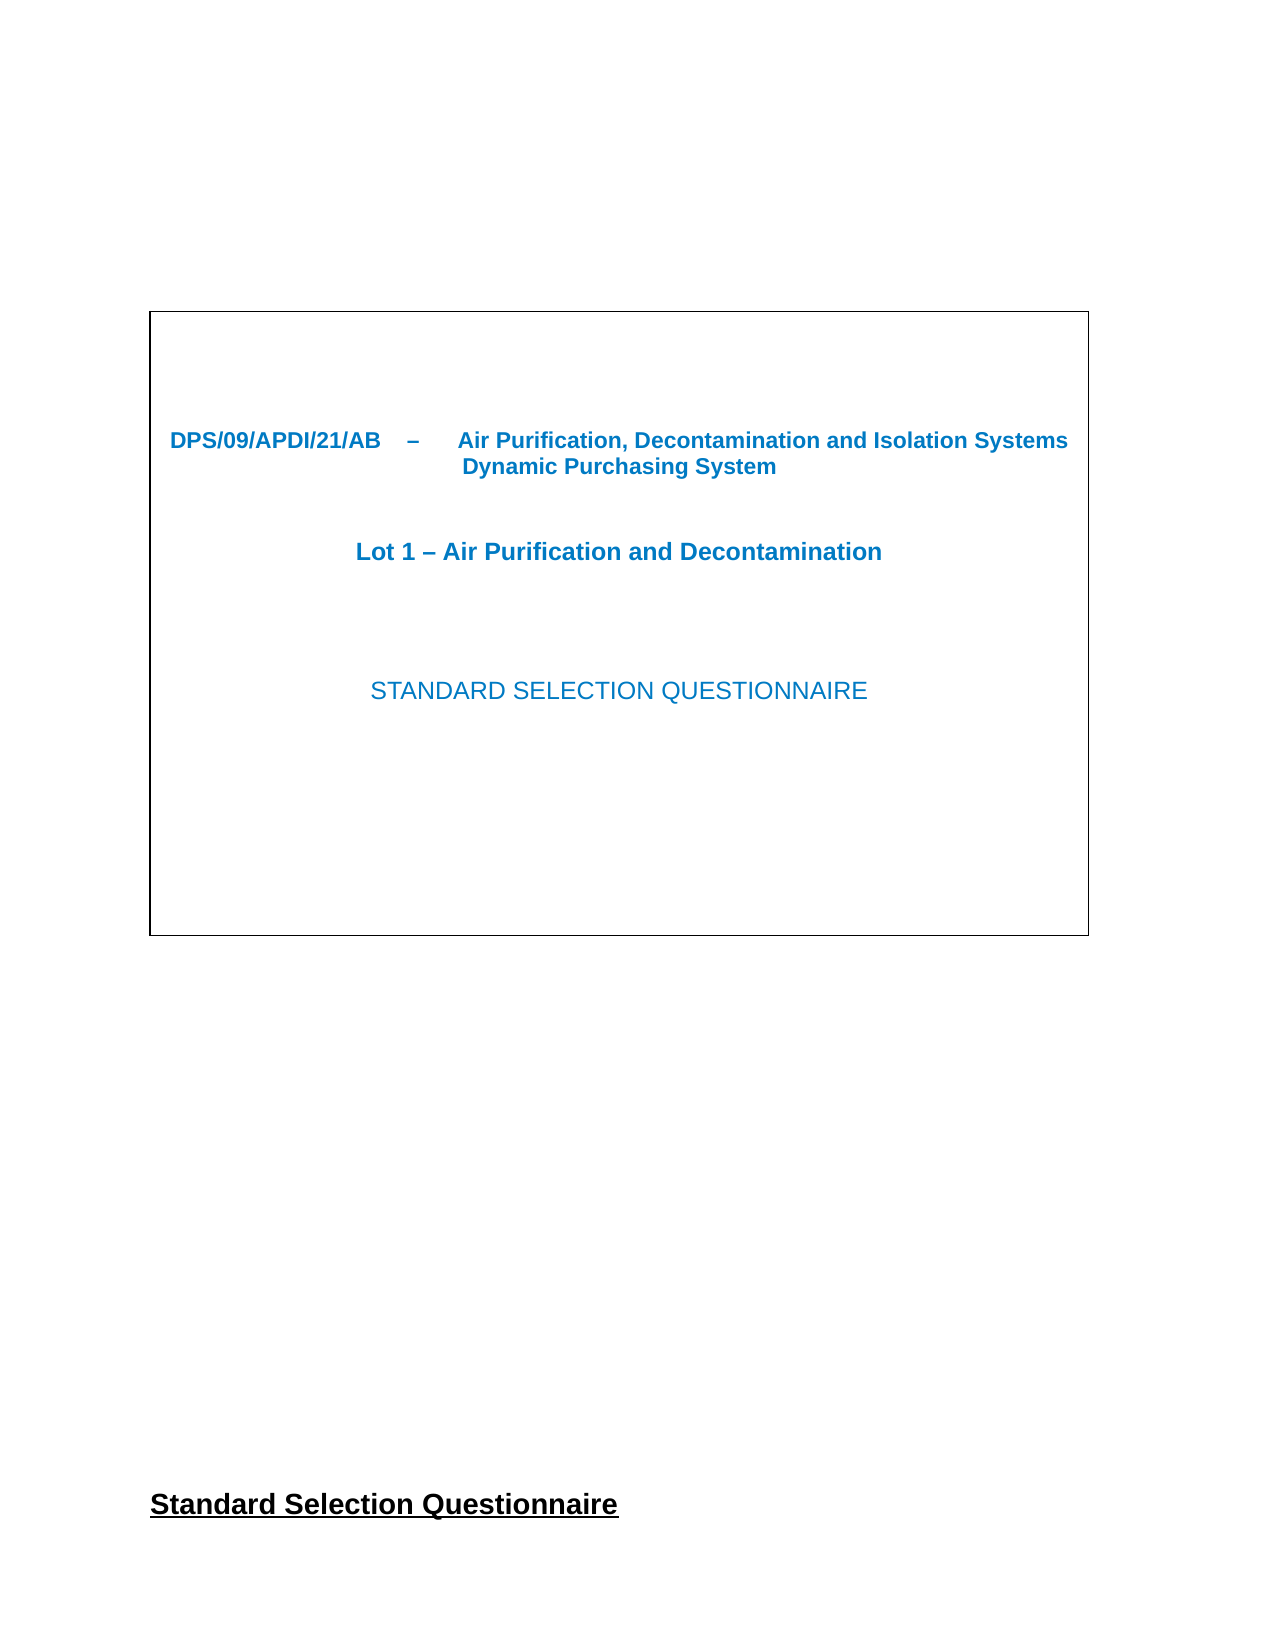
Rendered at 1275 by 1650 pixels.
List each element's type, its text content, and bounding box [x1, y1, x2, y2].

text Standard Selection Questionnaire [150, 1487, 1125, 1521]
table_header DPS/09/APDI/21/AB – Air Purification, Decontamination and Isolation Systems Dynamic Purchasing System Lot 1 – Air Purification and Decontamination STANDARD SELECTION QUESTIONNAIRE [151, 312, 1088, 935]
